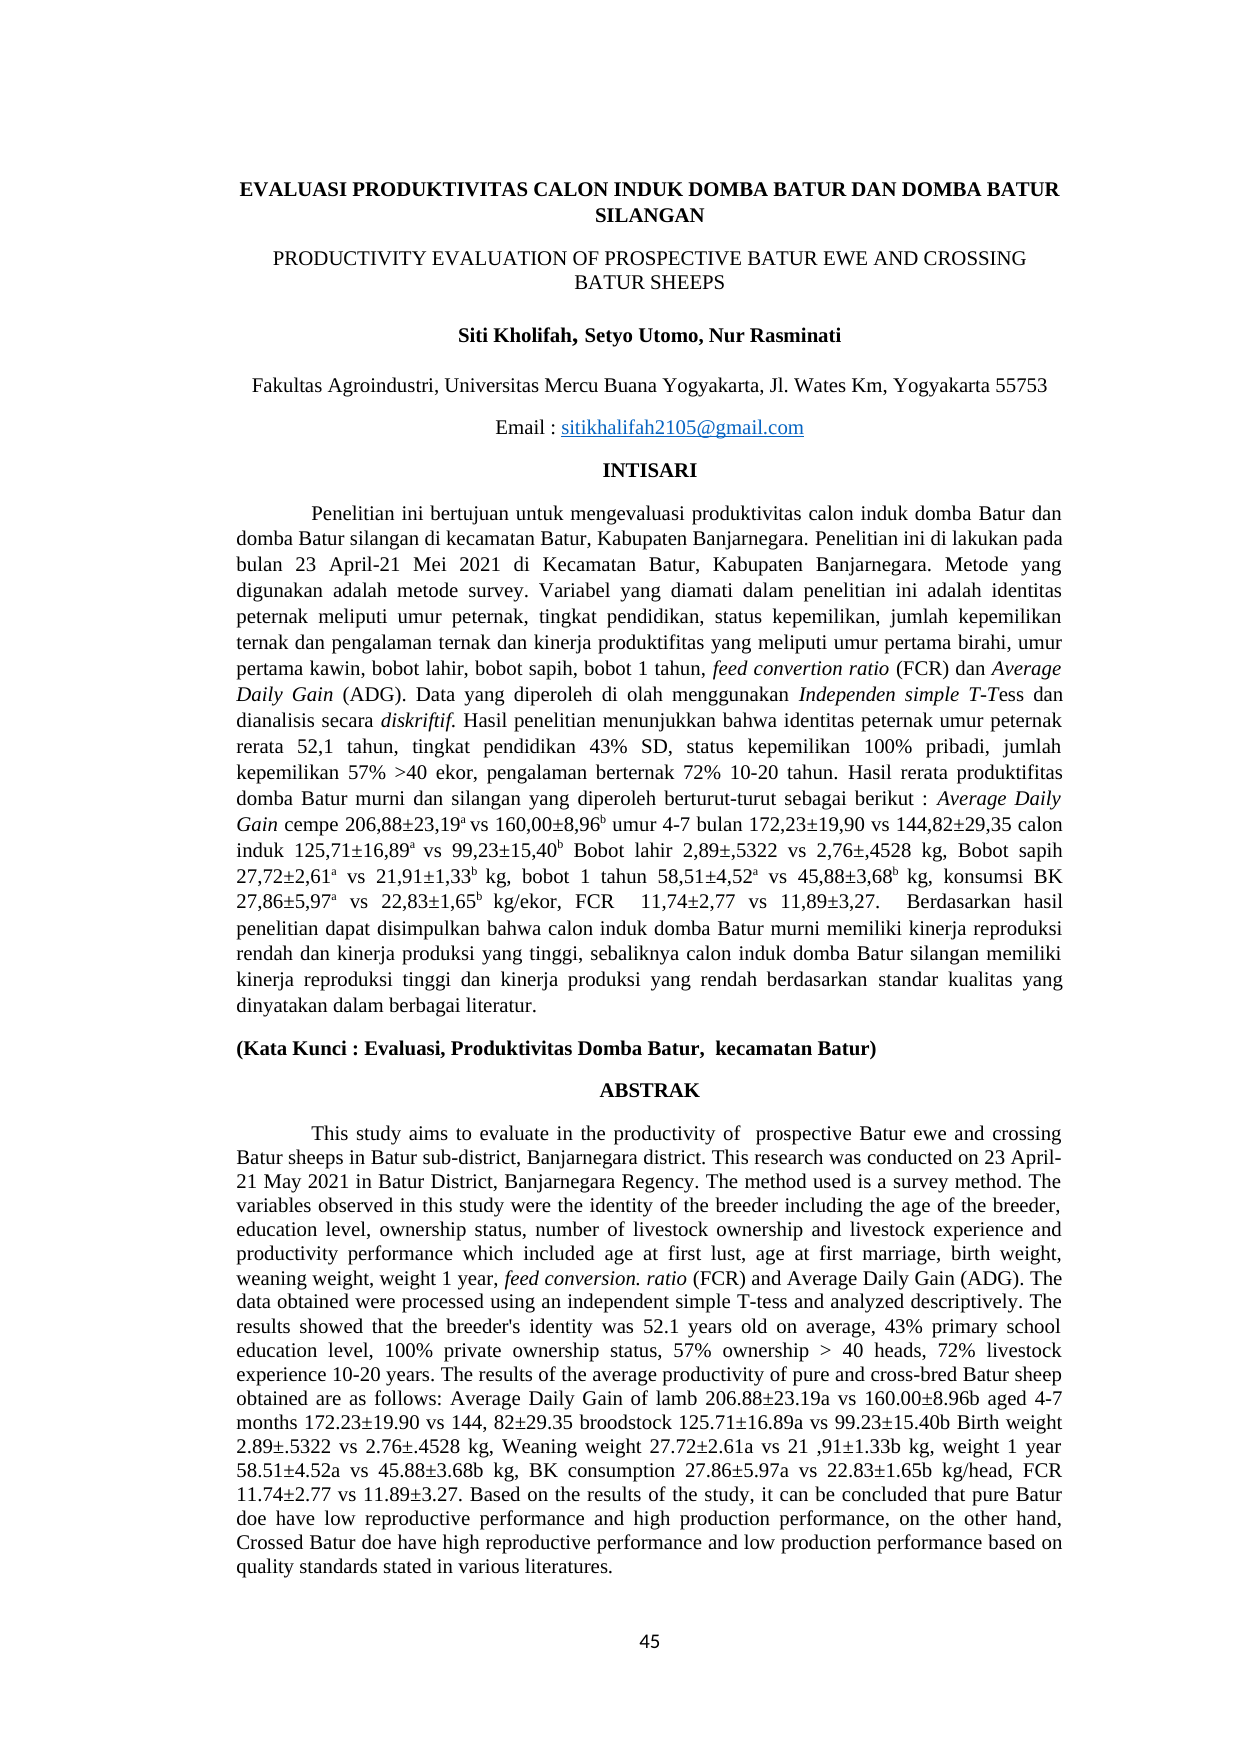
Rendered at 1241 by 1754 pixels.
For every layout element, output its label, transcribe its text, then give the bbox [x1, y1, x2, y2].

text PRODUCTIVITY EVALUATION OF PROSPECTIVE BATUR EWE AND CROSSING BATUR SHEEPS [236, 246, 1063, 294]
text ABSTRAK [236, 1078, 1063, 1102]
text EVALUASI PRODUKTIVITAS CALON INDUK DOMBA BATUR DAN DOMBA BATUR SILANGAN [236, 177, 1063, 227]
text Fakultas Agroindustri, Universitas Mercu Buana Yogyakarta, Jl. Wates Km, Yogyakarta 55753 [236, 373, 1063, 397]
text Email : sitikhalifah2105@gmail.com [236, 415, 1063, 439]
text (Kata Kunci : Evaluasi, Produktivitas Domba Batur, kecamatan Batur) [236, 1036, 1063, 1060]
text INTISARI [236, 458, 1063, 482]
text Penelitian ini bertujuan untuk mengevaluasi produktivitas calon induk domba Batur dan domba Batur silangan di kecamatan Batur, Kabupaten Banjarnegara. Penelitian ini di lakukan pada bulan 23 April-21 Mei 2021 di Kecamatan Batur, Kabupaten Banjarnegara. Metode yang digunakan adalah metode survey. Variabel yang diamati dalam penelitian ini adalah identitas peternak meliputi umur peternak, tingkat pendidikan, status kepemilikan, jumlah kepemilikan ternak dan pengalaman ternak dan kinerja produktifitas yang meliputi umur pertama birahi, umur pertama kawin, bobot lahir, bobot sapih, bobot 1 tahun, feed convertion ratio (FCR) dan Average Daily Gain (ADG). Data yang diperoleh di olah menggunakan Independen simple T-Tess dan dianalisis secara diskriftif. Hasil penelitian menunjukkan bahwa identitas peternak umur peternak rerata 52,1 tahun, tingkat pendidikan 43% SD, status kepemilikan 100% pribadi, jumlah kepemilikan 57% >40 ekor, pengalaman berternak 72% 10-20 tahun. Hasil rerata produktifitas domba Batur murni dan silangan yang diperoleh berturut-turut sebagai berikut : Average Daily Gain cempe 206,88±23,19a vs 160,00±8,96b umur 4-7 bulan 172,23±19,90 vs 144,82±29,35 calon induk 125,71±16,89a vs 99,23±15,40b Bobot lahir 2,89±,5322 vs 2,76±,4528 kg, Bobot sapih 27,72±2,61a vs 21,91±1,33b kg, bobot 1 tahun 58,51±4,52a vs 45,88±3,68b kg, konsumsi BK 27,86±5,97a vs 22,83±1,65b kg/ekor, FCR 11,74±2,77 vs 11,89±3,27. Berdasarkan hasil penelitian dapat disimpulkan bahwa calon induk domba Batur murni memiliki kinerja reproduksi rendah dan kinerja produksi yang tinggi, sebaliknya calon induk domba Batur silangan memiliki kinerja reproduksi tinggi dan kinerja produksi yang rendah berdasarkan standar kualitas yang dinyatakan dalam berbagai literatur. [236, 500, 1063, 1017]
text This study aims to evaluate in the productivity of prospective Batur ewe and crossing Batur sheeps in Batur sub-district, Banjarnegara district. This research was conducted on 23 April-21 May 2021 in Batur District, Banjarnegara Regency. The method used is a survey method. The variables observed in this study were the identity of the breeder including the age of the breeder, education level, ownership status, number of livestock ownership and livestock experience and productivity performance which included age at first lust, age at first marriage, birth weight, weaning weight, weight 1 year, feed conversion. ratio (FCR) and Average Daily Gain (ADG). The data obtained were processed using an independent simple T-tess and analyzed descriptively. The results showed that the breeder's identity was 52.1 years old on average, 43% primary school education level, 100% private ownership status, 57% ownership > 40 heads, 72% livestock experience 10-20 years. The results of the average productivity of pure and cross-bred Batur sheep obtained are as follows: Average Daily Gain of lamb 206.88±23.19a vs 160.00±8.96b aged 4-7 months 172.23±19.90 vs 144, 82±29.35 broodstock 125.71±16.89a vs 99.23±15.40b Birth weight 2.89±.5322 vs 2.76±.4528 kg, Weaning weight 27.72±2.61a vs 21 ,91±1.33b kg, weight 1 year 58.51±4.52a vs 45.88±3.68b kg, BK consumption 27.86±5.97a vs 22.83±1.65b kg/head, FCR 11.74±2.77 vs 11.89±3.27. Based on the results of the study, it can be concluded that pure Batur doe have low reproductive performance and high production performance, on the other hand, Crossed Batur doe have high reproductive performance and low production performance based on quality standards stated in various literatures. [236, 1121, 1063, 1578]
text Siti Kholifah, Setyo Utomo, Nur Rasminati [236, 319, 1063, 348]
